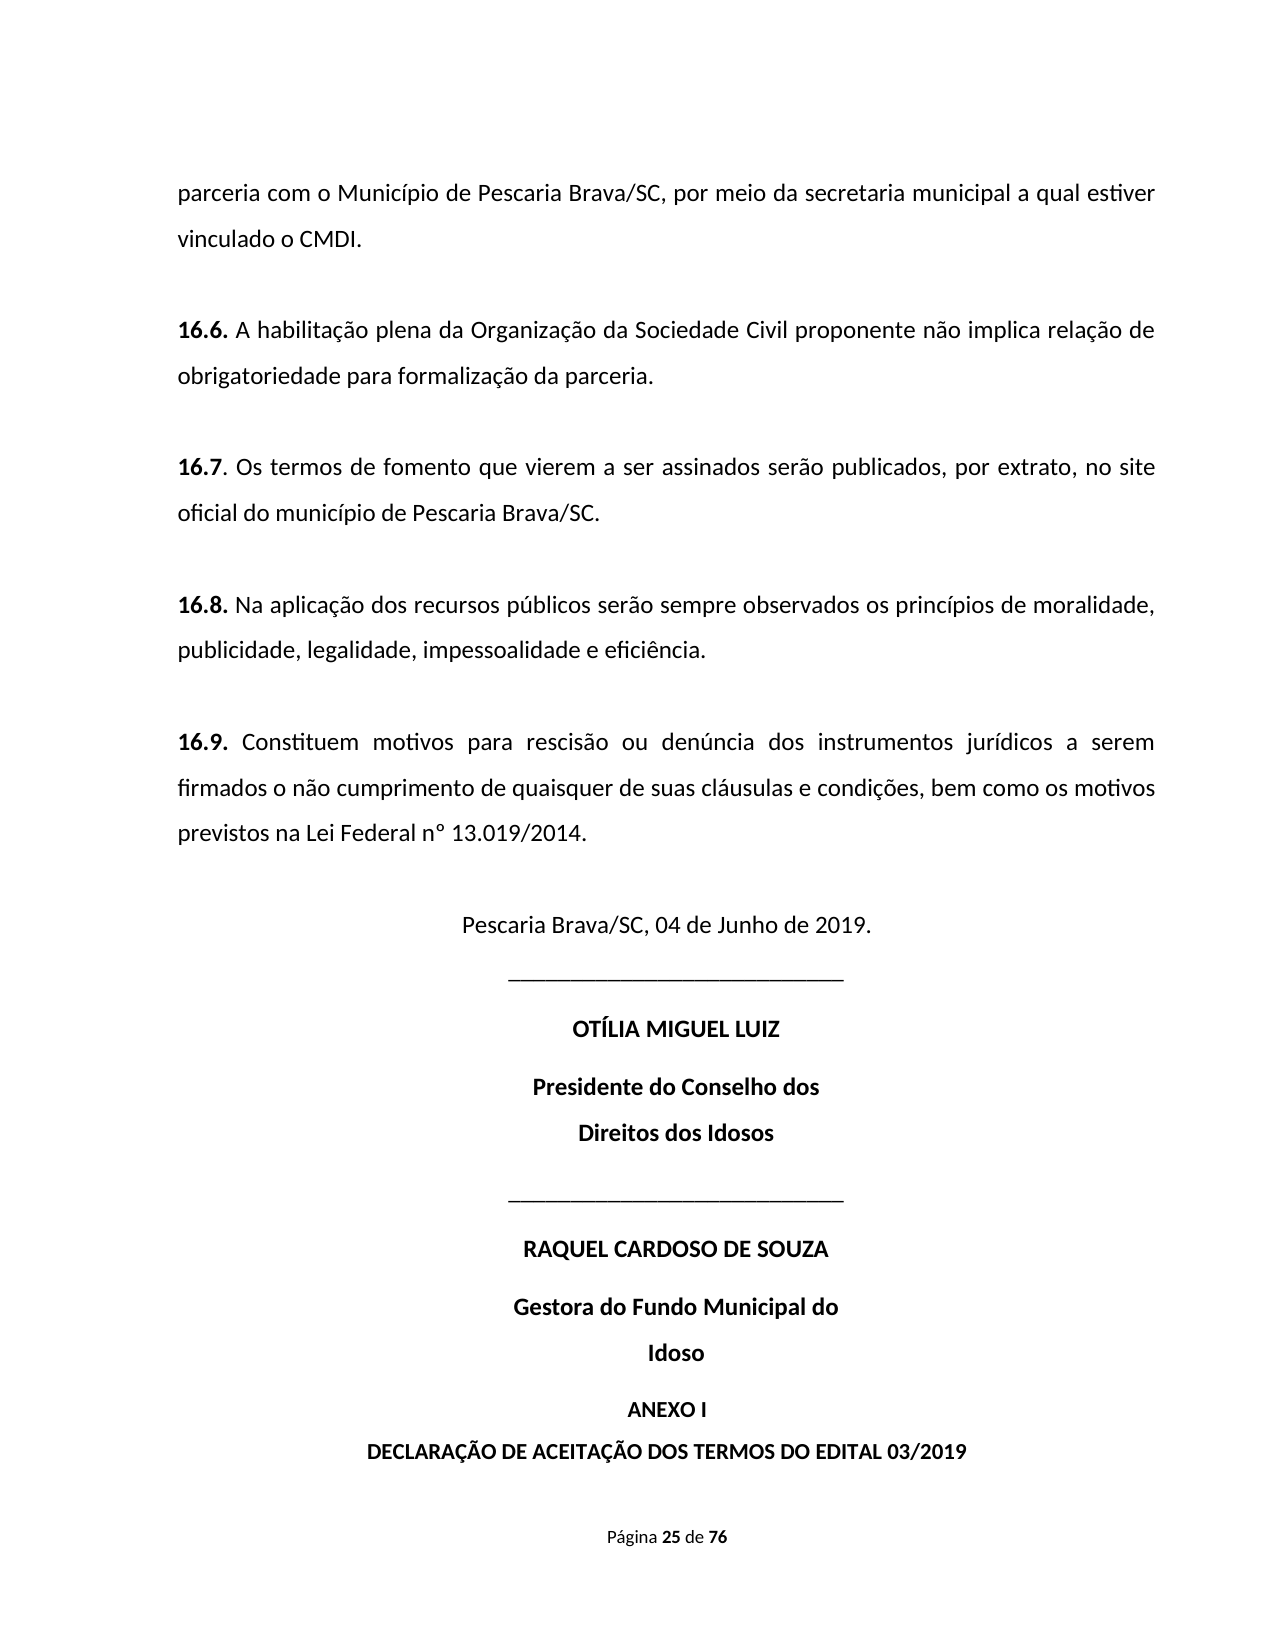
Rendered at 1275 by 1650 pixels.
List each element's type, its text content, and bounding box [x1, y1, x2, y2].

text Gestora do Fundo Municipal do Idoso [505, 1291, 847, 1368]
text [177, 177, 1157, 253]
text DECLARAÇÃO DE ACEITAÇÃO DOS TERMOS DO EDITAL 03/2019 [177, 1437, 1157, 1465]
text 16.9. Constituem motivos para rescisão ou denúncia dos instrumentos jurídicos a serem firmados o não cumprimento de quaisquer de suas cláusulas e condições, bem como os motivos previstos na Lei Federal nº 13.019/2014. [177, 726, 1157, 848]
text 16.8. Na aplicação dos recursos públicos serão sempre observados os princípios de moralidade, publicidade, legalidade, impessoalidade e eficiência. [177, 589, 1157, 665]
text RAQUEL CARDOSO DE SOUZA [505, 1233, 847, 1264]
text ___________________________ [505, 1175, 847, 1206]
text Pescaria Brava/SC, 04 de Junho de 2019. [177, 909, 1157, 939]
text ___________________________ [505, 954, 847, 985]
text OTÍLIA MIGUEL LUIZ [505, 1013, 847, 1043]
text 16.6. A habilitação plena da Organização da Sociedade Civil proponente não implica relação de obrigatoriedade para formalização da parceria. [177, 314, 1157, 391]
text 16.7. Os termos de fomento que vierem a ser assinados serão publicados, por extrato, no site oficial do município de Pescaria Brava/SC. [177, 452, 1157, 528]
text Presidente do Conselho dos Direitos dos Idosos [505, 1071, 847, 1147]
text ANEXO I [177, 1395, 1157, 1423]
